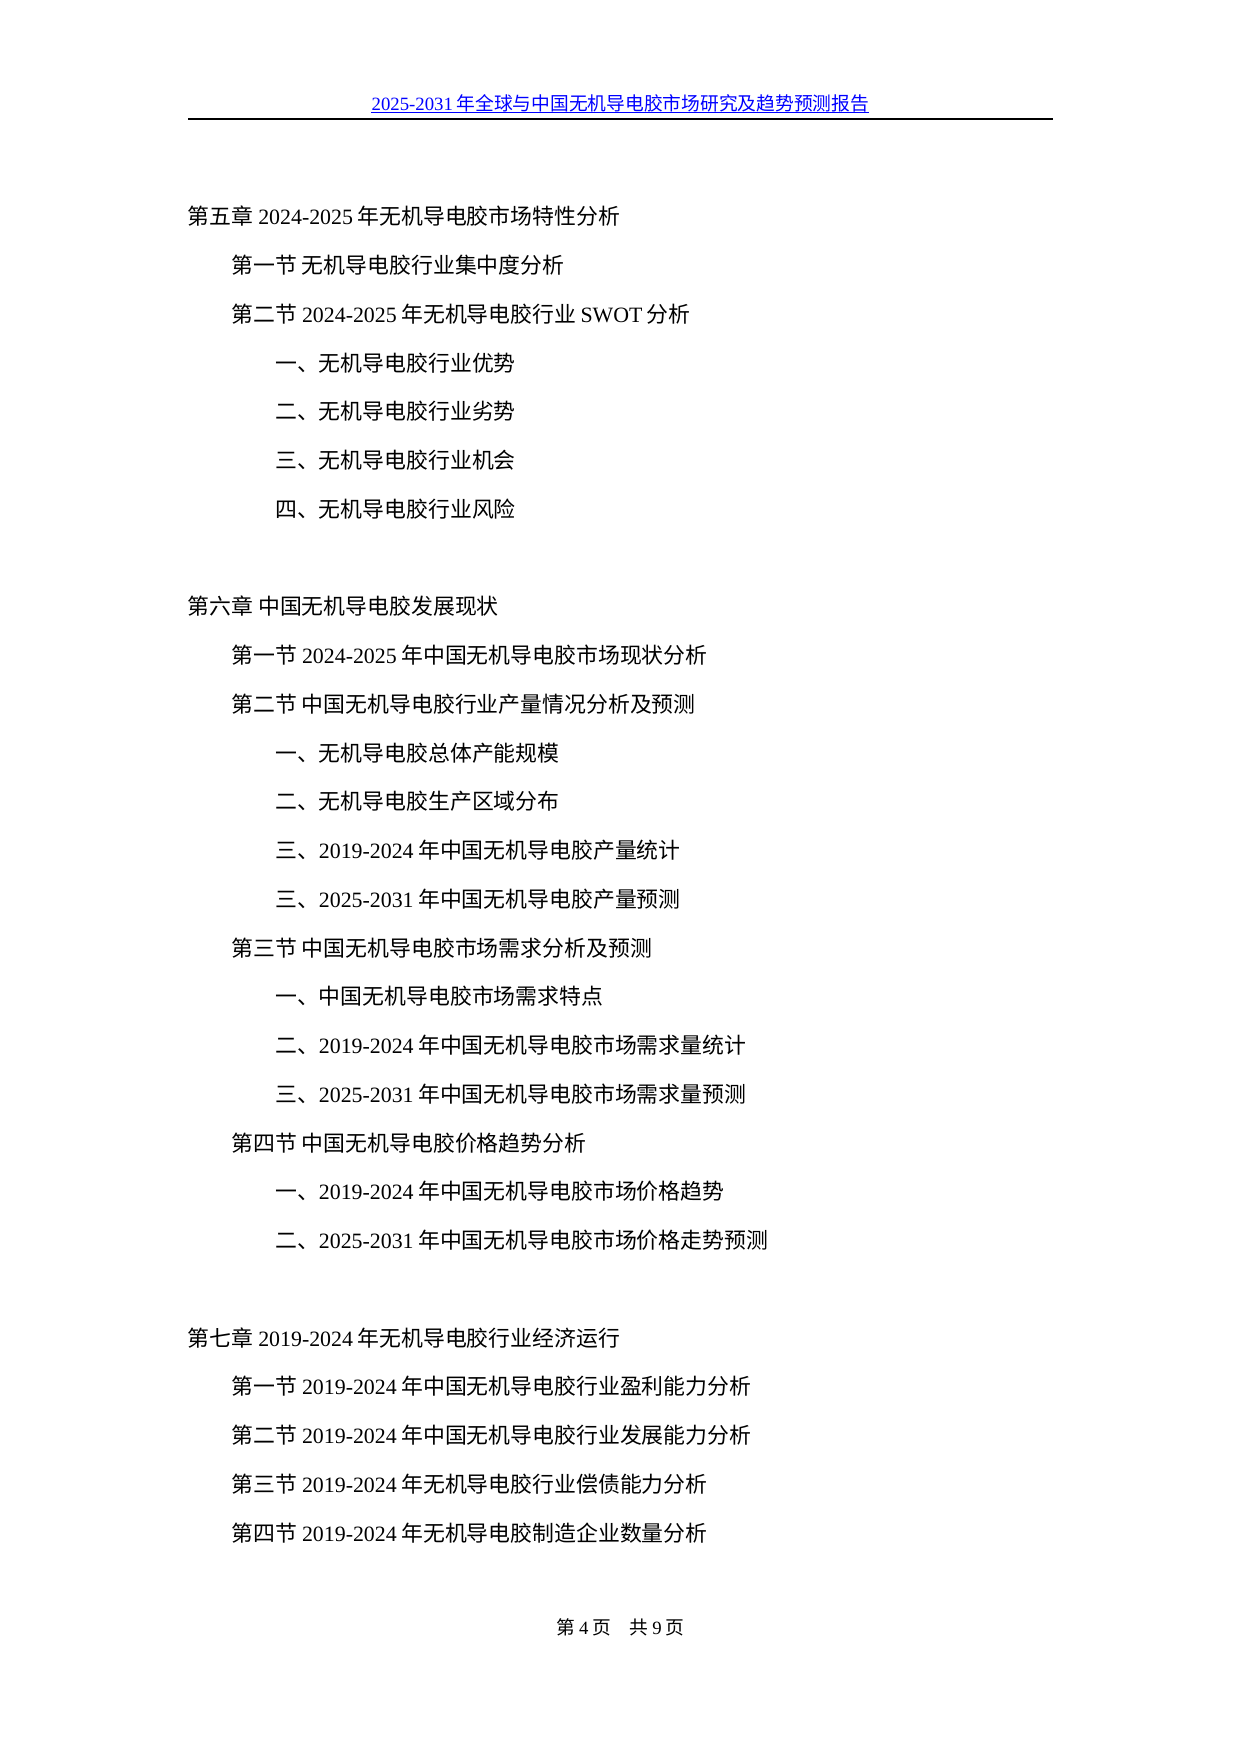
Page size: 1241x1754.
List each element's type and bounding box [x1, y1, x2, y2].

text [187, 150, 1053, 1548]
